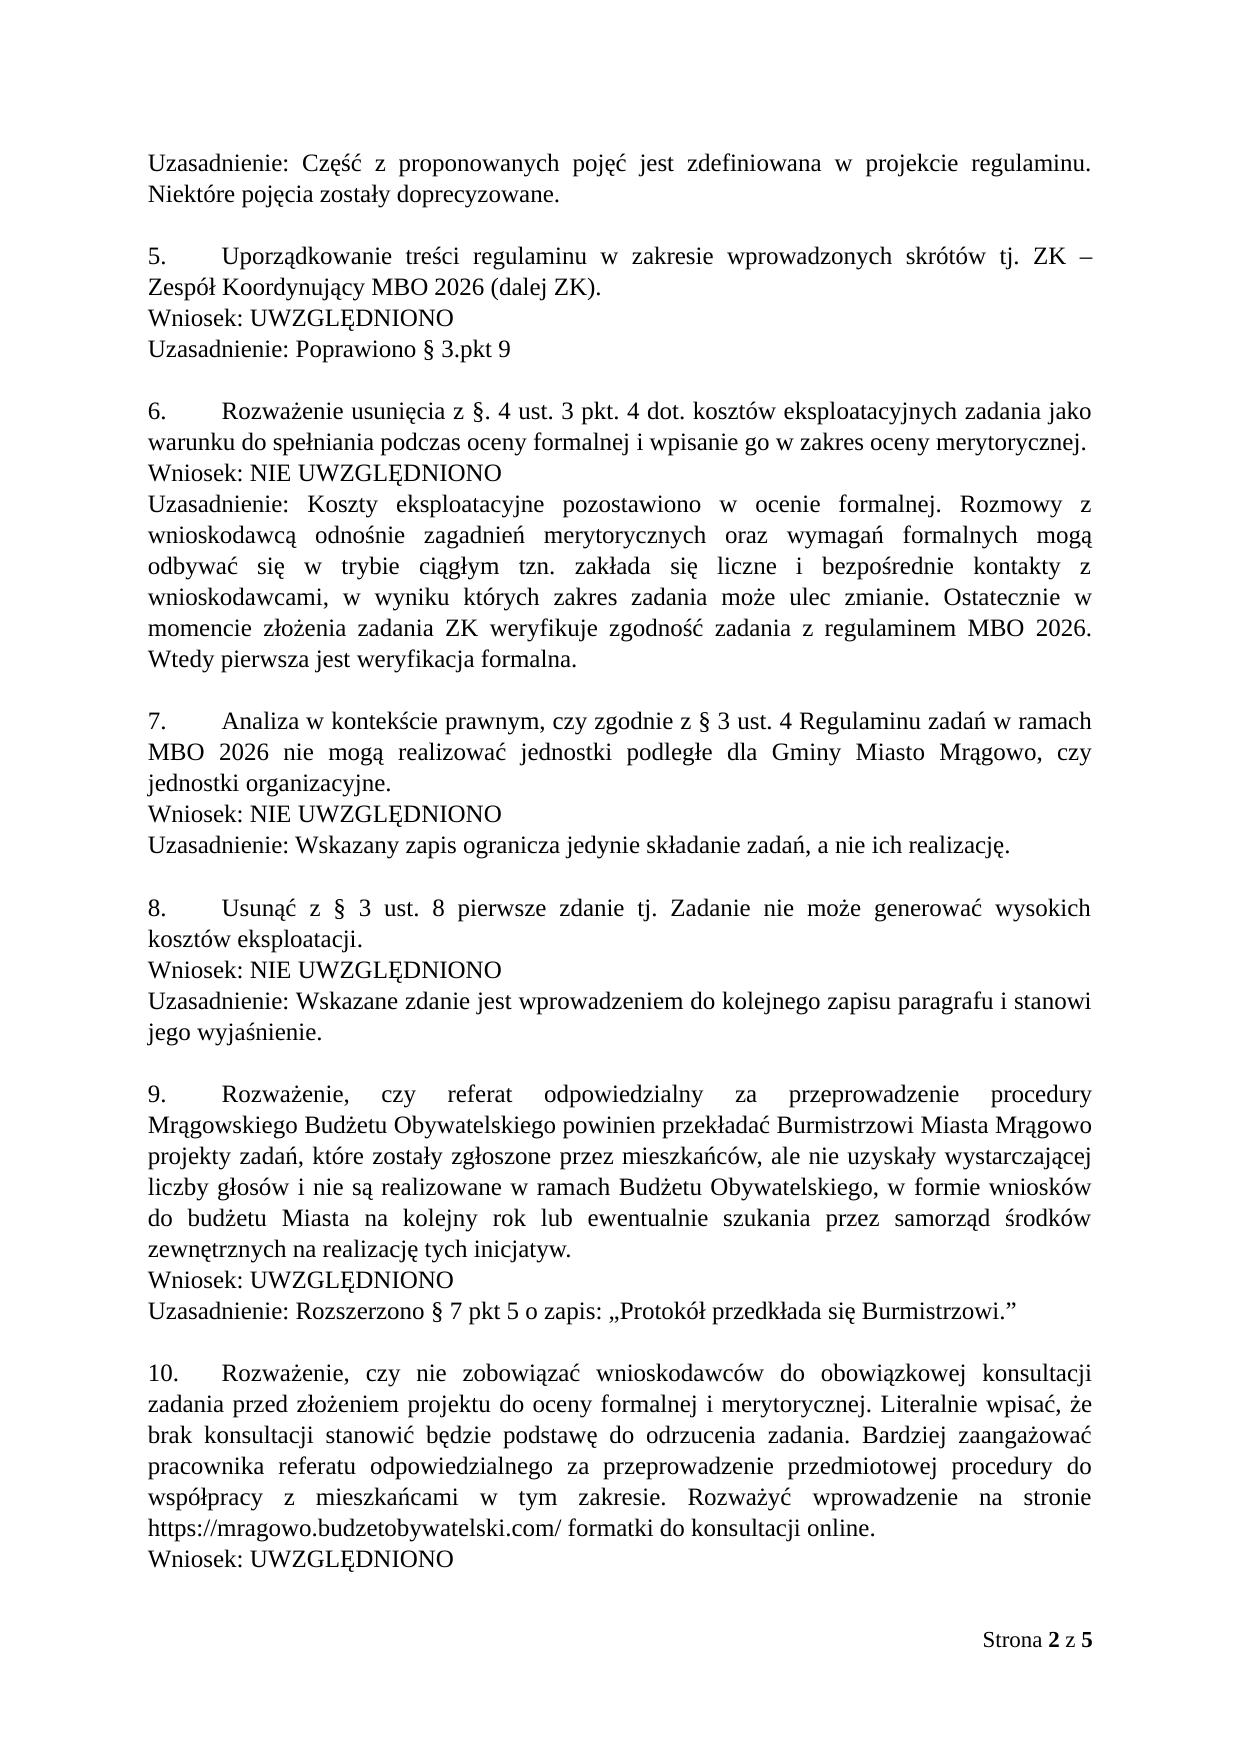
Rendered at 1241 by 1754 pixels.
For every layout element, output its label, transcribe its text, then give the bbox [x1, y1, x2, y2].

list Wniosek: NIE UWZGLĘDNIONO [148, 955, 1093, 983]
list Analiza w kontekście prawnym, czy zgodnie z § 3 ust. 4 Regulaminu zadań w ramach MBO 2026 nie mogą realizować jednostki podległe dla Gminy Miasto Mrągowo, czy jednostki organizacyjne. [148, 706, 1093, 797]
list Wniosek: UWZGLĘDNIONO [148, 303, 1093, 332]
list Uzasadnienie: Wskazane zdanie jest wprowadzeniem do kolejnego zapisu paragrafu i stanowi jego wyjaśnienie. [148, 986, 1093, 1046]
list Rozważenie, czy nie zobowiązać wnioskodawców do obowiązkowej konsultacji zadania przed złożeniem projektu do oceny formalnej i merytorycznej. Literalnie wpisać, że brak konsultacji stanowić będzie podstawę do odrzucenia zadania. Bardziej zaangażować pracownika referatu odpowiedzialnego za przeprowadzenie przedmiotowej procedury do współpracy z mieszkańcami w tym zakresie. Rozważyć wprowadzenie na stronie https://mragowo.budzetobywatelski.com/ formatki do konsultacji online. [148, 1358, 1093, 1542]
list Wniosek: NIE UWZGLĘDNIONO [148, 799, 1093, 828]
list Usunąć z § 3 ust. 8 pierwsze zdanie tj. Zadanie nie może generować wysokich kosztów eksploatacji. [148, 893, 1093, 952]
list Uzasadnienie: Koszty eksploatacyjne pozostawiono w ocenie formalnej. Rozmowy z wnioskodawcą odnośnie zagadnień merytorycznych oraz wymagań formalnych mogą odbywać się w trybie ciągłym tzn. zakłada się liczne i bezpośrednie kontakty z wnioskodawcami, w wyniku których zakres zadania może ulec zmianie. Ostatecznie w momencie złożenia zadania ZK weryfikuje zgodność zadania z regulaminem MBO 2026. Wtedy pierwsza jest weryfikacja formalna. [148, 489, 1093, 673]
list Uzasadnienie: Wskazany zapis ogranicza jedynie składanie zadań, a nie ich realizację. [148, 831, 1093, 859]
list Rozważenie usunięcia z §. 4 ust. 3 pkt. 4 dot. kosztów eksploatacyjnych zadania jako warunku do spełniania podczas oceny formalnej i wpisanie go w zakres oceny merytorycznej. [148, 396, 1093, 456]
list Uporządkowanie treści regulaminu w zakresie wprowadzonych skrótów tj. ZK – Zespół Koordynujący MBO 2026 (dalej ZK). [148, 241, 1093, 301]
list Uzasadnienie: Rozszerzono § 7 pkt 5 o zapis: „Protokół przedkłada się Burmistrzowi.” [148, 1296, 1093, 1325]
list Wniosek: UWZGLĘDNIONO [148, 1544, 1093, 1573]
list Uzasadnienie: Poprawiono § 3.pkt 9 [148, 334, 1093, 363]
list Wniosek: NIE UWZGLĘDNIONO [148, 458, 1093, 487]
list Wniosek: UWZGLĘDNIONO [148, 1265, 1093, 1294]
list Uzasadnienie: Część z proponowanych pojęć jest zdefiniowana w projekcie regulaminu. Niektóre pojęcia zostały doprecyzowane. [148, 148, 1093, 207]
list Rozważenie, czy referat odpowiedzialny za przeprowadzenie procedury Mrągowskiego Budżetu Obywatelskiego powinien przekładać Burmistrzowi Miasta Mrągowo projekty zadań, które zostały zgłoszone przez mieszkańców, ale nie uzyskały wystarczającej liczby głosów i nie są realizowane w ramach Budżetu Obywatelskiego, w formie wniosków do budżetu Miasta na kolejny rok lub ewentualnie szukania przez samorząd środków zewnętrznych na realizację tych inicjatyw. [148, 1079, 1093, 1263]
